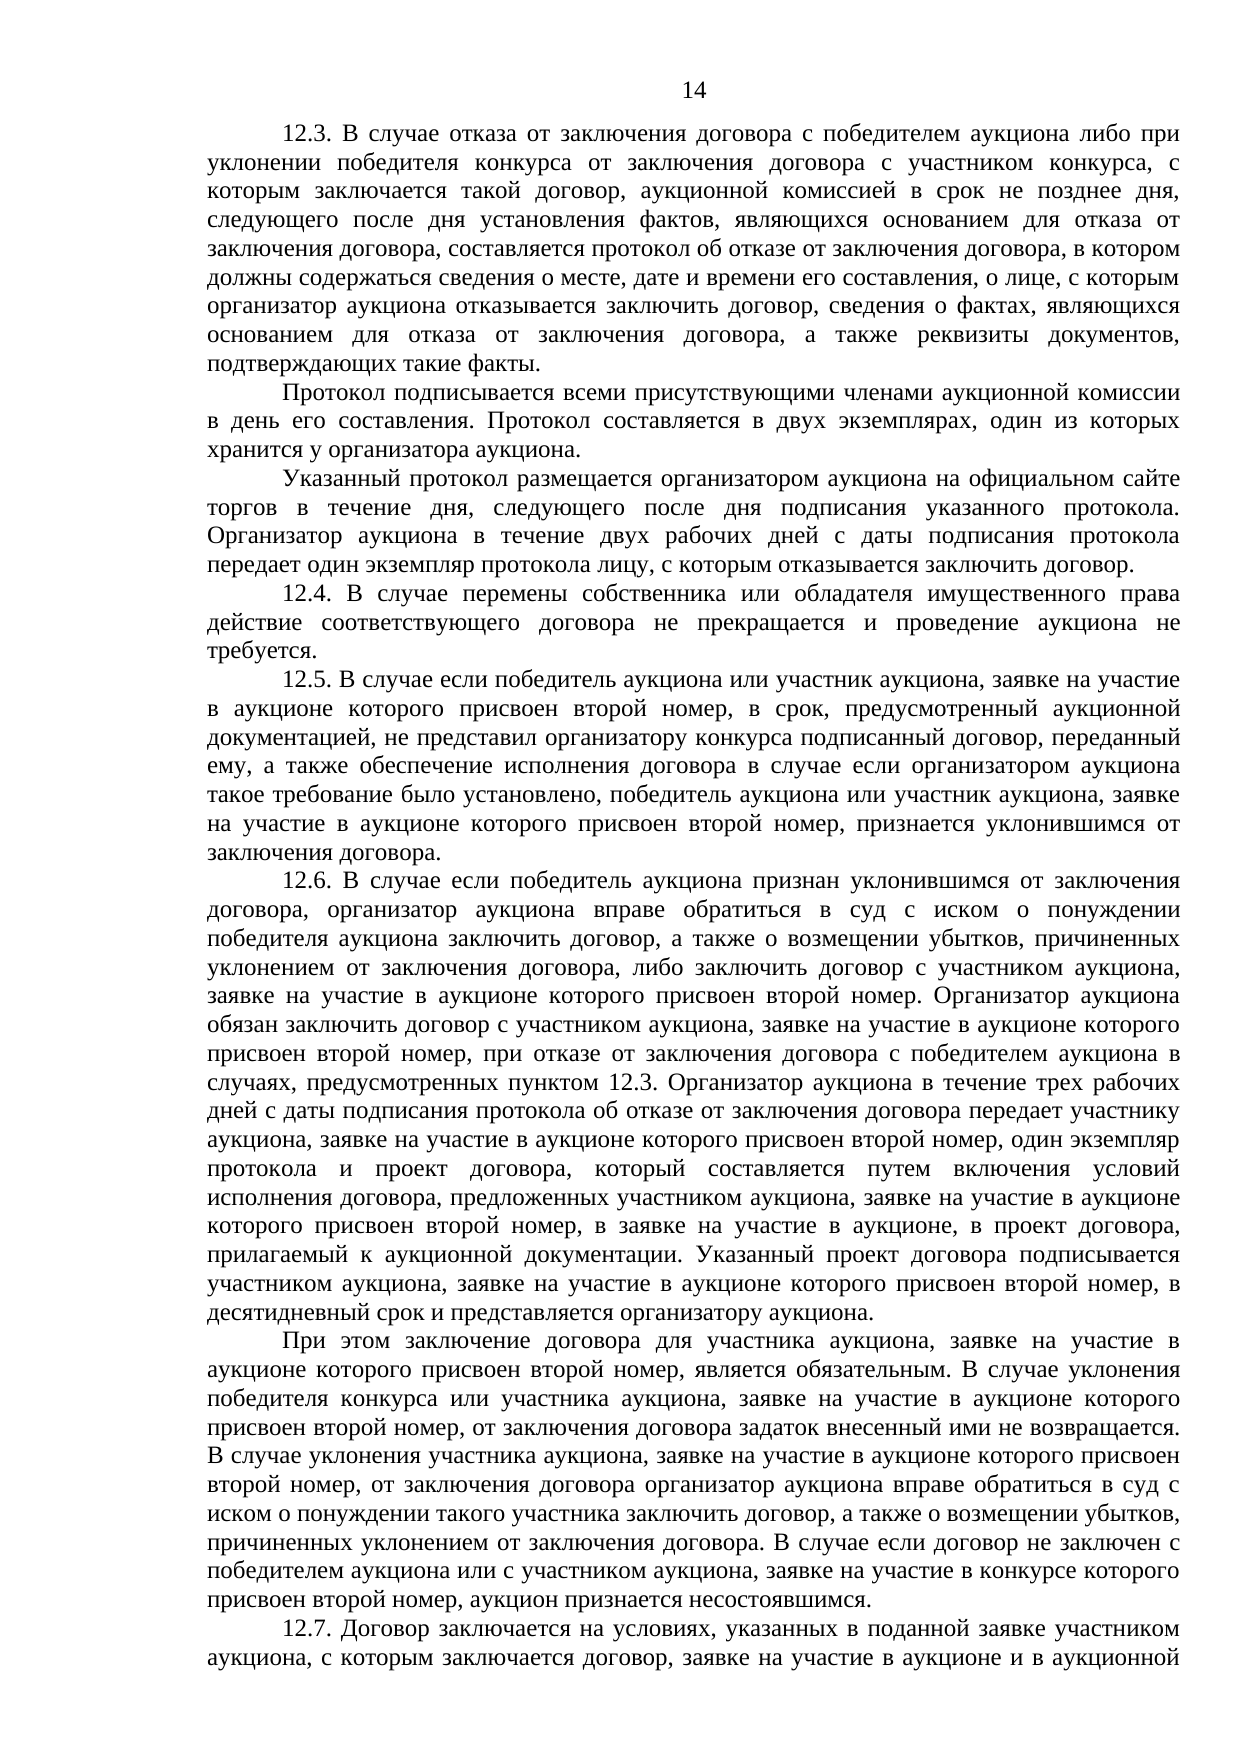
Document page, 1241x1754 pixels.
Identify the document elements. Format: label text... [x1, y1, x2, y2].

text 12.5. В случае если победитель аукциона или участник аукциона, заявке на участие в аукционе которого присвоен второй номер, в срок, предусмотренный аукционной документацией, не представил организатору конкурса подписанный договор, переданный ему, а также обеспечение исполнения договора в случае если организатором аукциона такое требование было установлено, победитель аукциона или участник аукциона, заявке на участие в аукционе которого присвоен второй номер, признается уклонившимся от заключения договора. [207, 664, 1181, 866]
text При этом заключение договора для участника аукциона, заявке на участие в аукционе которого присвоен второй номер, является обязательным. В случае уклонения победителя конкурса или участника аукциона, заявке на участие в аукционе которого присвоен второй номер, от заключения договора задаток внесенный ими не возвращается. В случае уклонения участника аукциона, заявке на участие в аукционе которого присвоен второй номер, от заключения договора организатор аукциона вправе обратиться в суд с иском о понуждении такого участника заключить договор, а также о возмещении убытков, причиненных уклонением от заключения договора. В случае если договор не заключен с победителем аукциона или с участником аукциона, заявке на участие в конкурсе которого присвоен второй номер, аукцион признается несостоявшимся. [207, 1326, 1181, 1613]
text Указанный протокол размещается организатором аукциона на официальном сайте торгов в течение дня, следующего после дня подписания указанного протокола. Организатор аукциона в течение двух рабочих дней с даты подписания протокола передает один экземпляр протокола лицу, с которым отказывается заключить договор. [207, 463, 1181, 578]
text 12.4. В случае перемены собственника или обладателя имущественного права действие соответствующего договора не прекращается и проведение аукциона не требуется. [207, 578, 1181, 664]
text 12.6. В случае если победитель аукциона признан уклонившимся от заключения договора, организатор аукциона вправе обратиться в суд с иском о понуждении победителя аукциона заключить договор, а также о возмещении убытков, причиненных уклонением от заключения договора, либо заключить договор с участником аукциона, заявке на участие в аукционе которого присвоен второй номер. Организатор аукциона обязан заключить договор с участником аукциона, заявке на участие в аукционе которого присвоен второй номер, при отказе от заключения договора с победителем аукциона в случаях, предусмотренных пунктом 12.3. Организатор аукциона в течение трех рабочих дней с даты подписания протокола об отказе от заключения договора передает участнику аукциона, заявке на участие в аукционе которого присвоен второй номер, один экземпляр протокола и проект договора, который составляется путем включения условий исполнения договора, предложенных участником аукциона, заявке на участие в аукционе которого присвоен второй номер, в заявке на участие в аукционе, в проект договора, прилагаемый к аукционной документации. Указанный проект договора подписывается участником аукциона, заявке на участие в аукционе которого присвоен второй номер, в десятидневный срок и представляется организатору аукциона. [207, 866, 1181, 1326]
text Протокол подписывается всеми присутствующими членами аукционной комиссии в день его составления. Протокол составляется в двух экземплярах, один из которых хранится у организатора аукциона. [207, 377, 1181, 463]
text 12.3. В случае отказа от заключения договора с победителем аукциона либо при уклонении победителя конкурса от заключения договора с участником конкурса, с которым заключается такой договор, аукционной комиссией в срок не позднее дня, следующего после дня установления фактов, являющихся основанием для отказа от заключения договора, составляется протокол об отказе от заключения договора, в котором должны содержаться сведения о месте, дате и времени его составления, о лице, с которым организатор аукциона отказывается заключить договор, сведения о фактах, являющихся основанием для отказа от заключения договора, а также реквизиты документов, подтверждающих такие факты. [207, 118, 1181, 377]
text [207, 1613, 1181, 1671]
